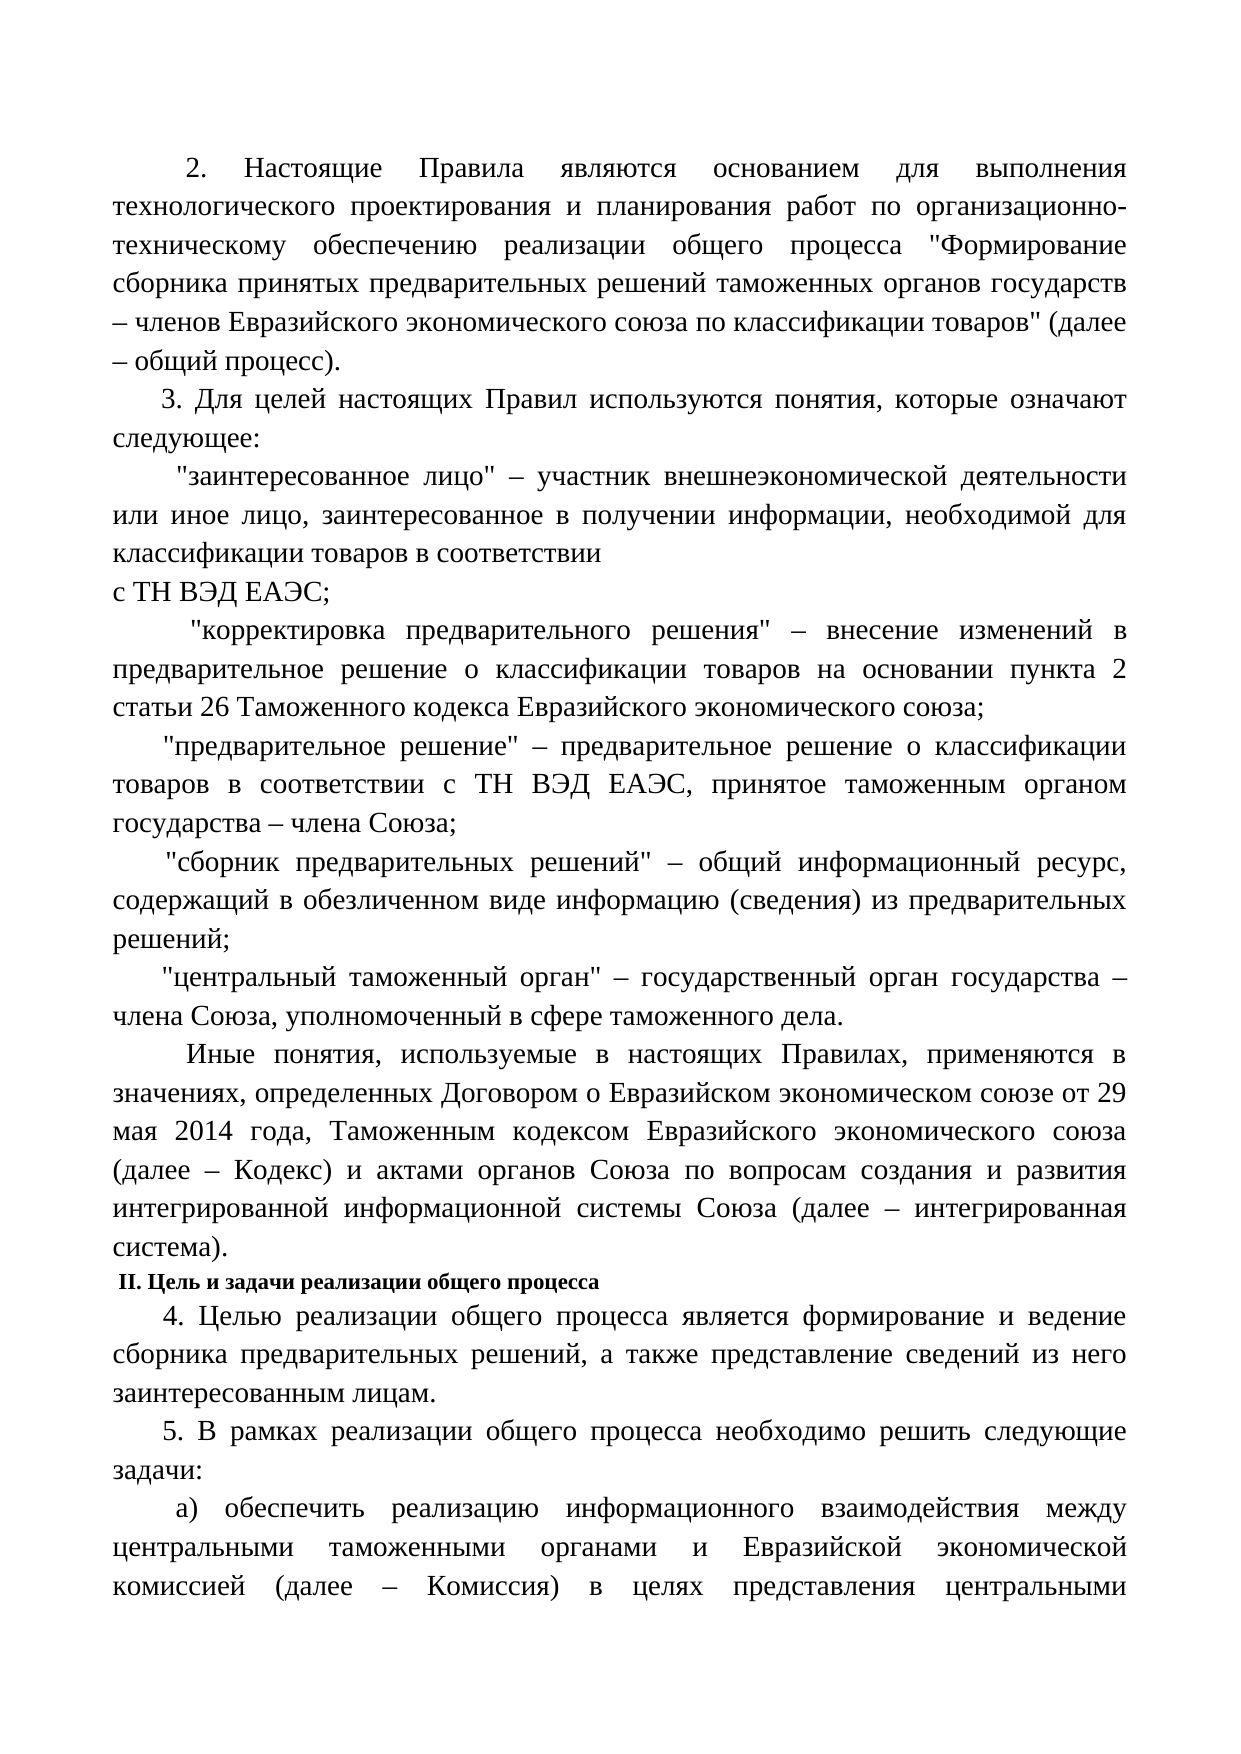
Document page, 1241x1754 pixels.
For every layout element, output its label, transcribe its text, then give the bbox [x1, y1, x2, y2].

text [112, 1491, 1128, 1601]
text с ТН ВЭД ЕАЭС; [112, 574, 1128, 607]
text "предварительное решение" – предварительное решение о классификации товаров в соответствии с ТН ВЭД ЕАЭС, принятое таможенным органом государства – члена Союза; [112, 728, 1128, 839]
text 5. В рамках реализации общего процесса необходимо решить следующие задачи: [112, 1413, 1128, 1486]
text "заинтересованное лицо" – участник внешнеэкономической деятельности или иное лицо, заинтересованное в получении информации, необходимой для классификации товаров в соответствии [112, 458, 1128, 569]
text 2. Настоящие Правила являются основанием для выполнения технологического проектирования и планирования работ по организационно-техническому обеспечению реализации общего процесса "Формирование сборника принятых предварительных решений таможенных органов государств – членов Евразийского экономического союза по классификации товаров" (далее – общий процесс). [112, 150, 1128, 376]
text "корректировка предварительного решения" – внесение изменений в предварительное решение о классификации товаров на основании пункта 2 статьи 26 Таможенного кодекса Евразийского экономического союза; [112, 612, 1128, 723]
text 3. Для целей настоящих Правил используются понятия, которые означают следующее: [112, 381, 1128, 453]
text Иные понятия, используемые в настоящих Правилах, применяются в значениях, определенных Договором о Евразийском экономическом союзе от 29 мая 2014 года, Таможенным кодексом Евразийского экономического союза (далее – Кодекс) и актами органов Союза по вопросам создания и развития интегрированной информационной системы Союза (далее – интегрированная система). [112, 1036, 1128, 1263]
text "сборник предварительных решений" – общий информационный ресурс, содержащий в обезличенном виде информацию (сведения) из предварительных решений; [112, 844, 1128, 954]
text "центральный таможенный орган" – государственный орган государства – члена Союза, уполномоченный в сфере таможенного дела. [112, 959, 1128, 1031]
text 4. Целью реализации общего процесса является формирование и ведение сборника предварительных решений, а также представление сведений из него заинтересованным лицам. [112, 1298, 1128, 1408]
text II. Цель и задачи реализации общего процесса [112, 1268, 1128, 1294]
